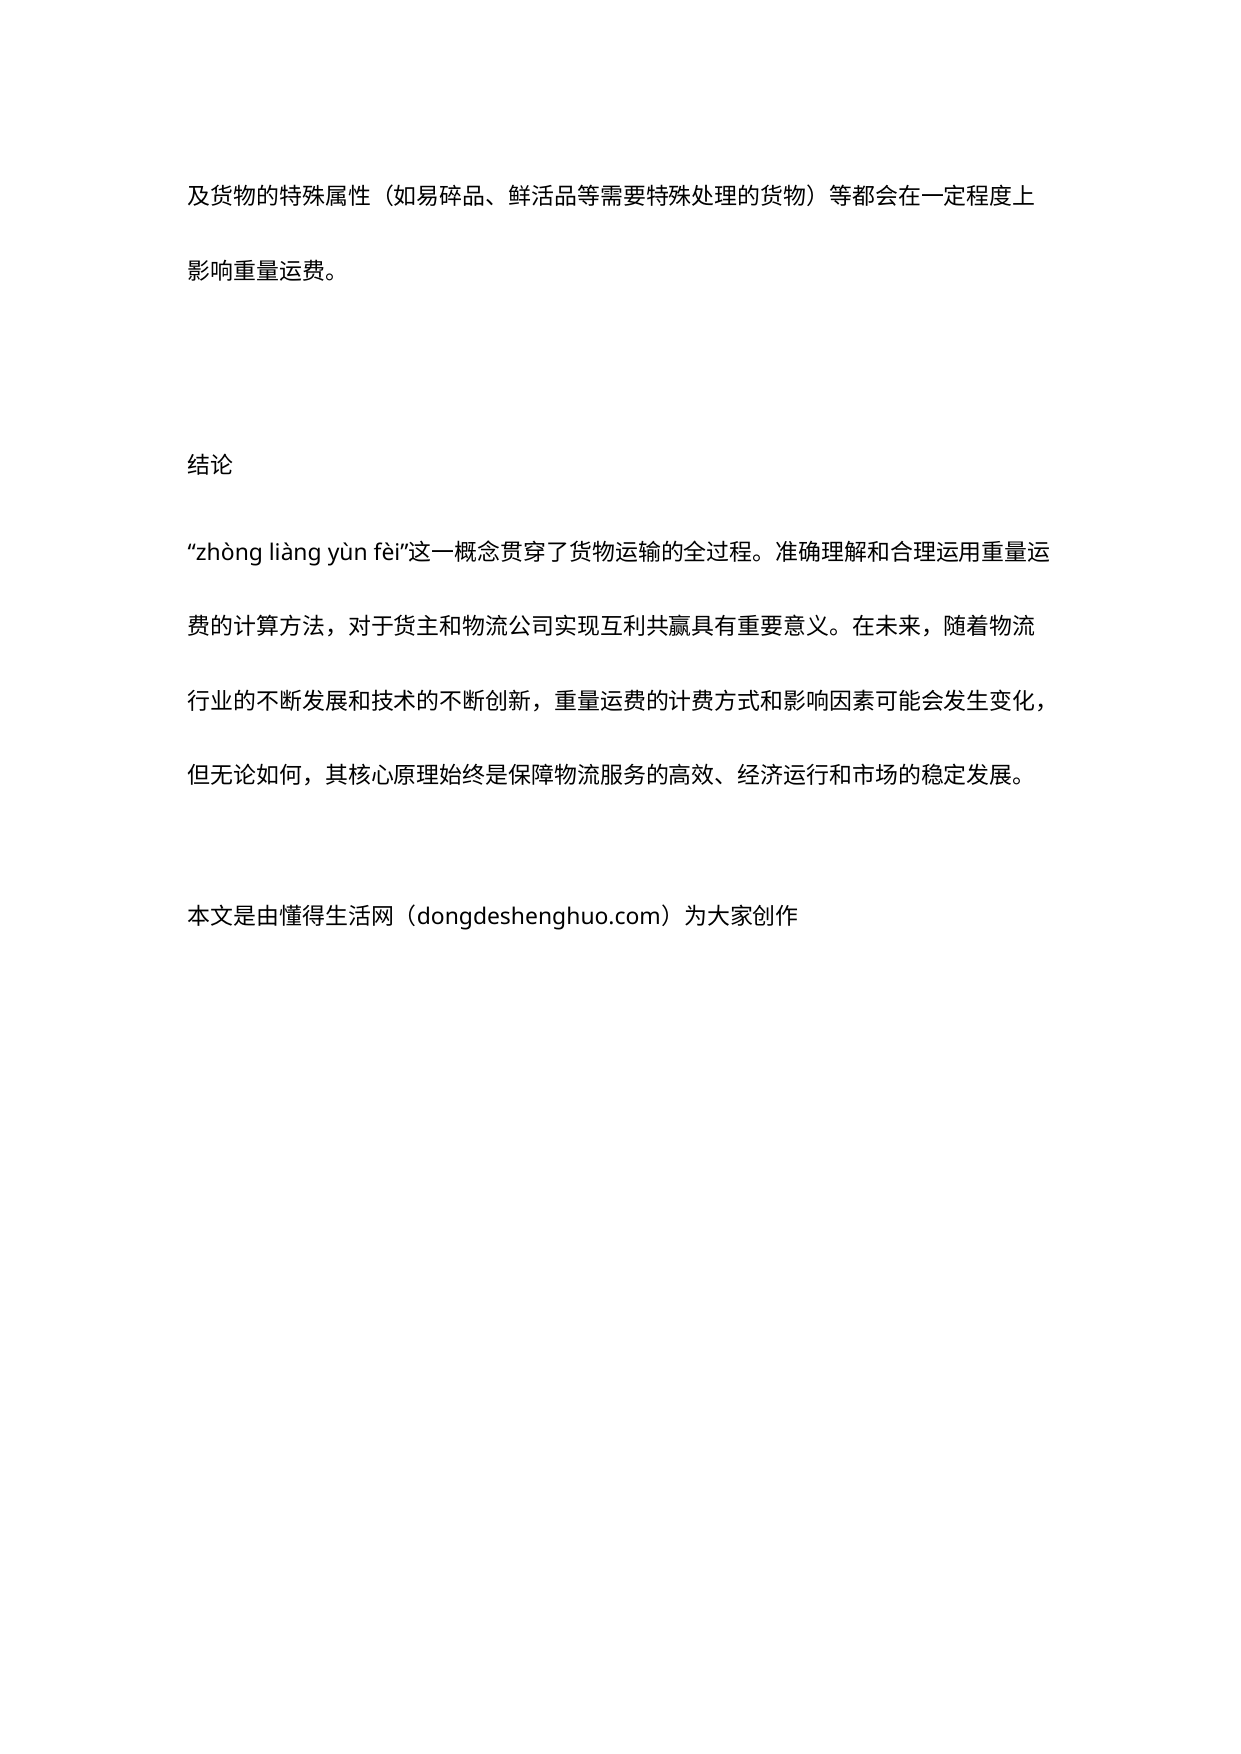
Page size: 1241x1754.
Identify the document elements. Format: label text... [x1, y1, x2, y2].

text “zhòng liàng yùn fèi”这一概念贯穿了货物运输的全过程。准确理解和合理运用重量运费的计算方法，对于货主和物流公司实现互利共赢具有重要意义。在未来，随着物流行业的不断发展和技术的不断创新，重量运费的计费方式和影响因素可能会发生变化，但无论如何，其核心原理始终是保障物流服务的高效、经济运行和市场的稳定发展。 [187, 517, 1053, 807]
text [187, 162, 1053, 302]
text 本文是由懂得生活网（dongdeshenghuo.com）为大家创作 [187, 882, 1053, 947]
text 结论 [187, 431, 1053, 496]
